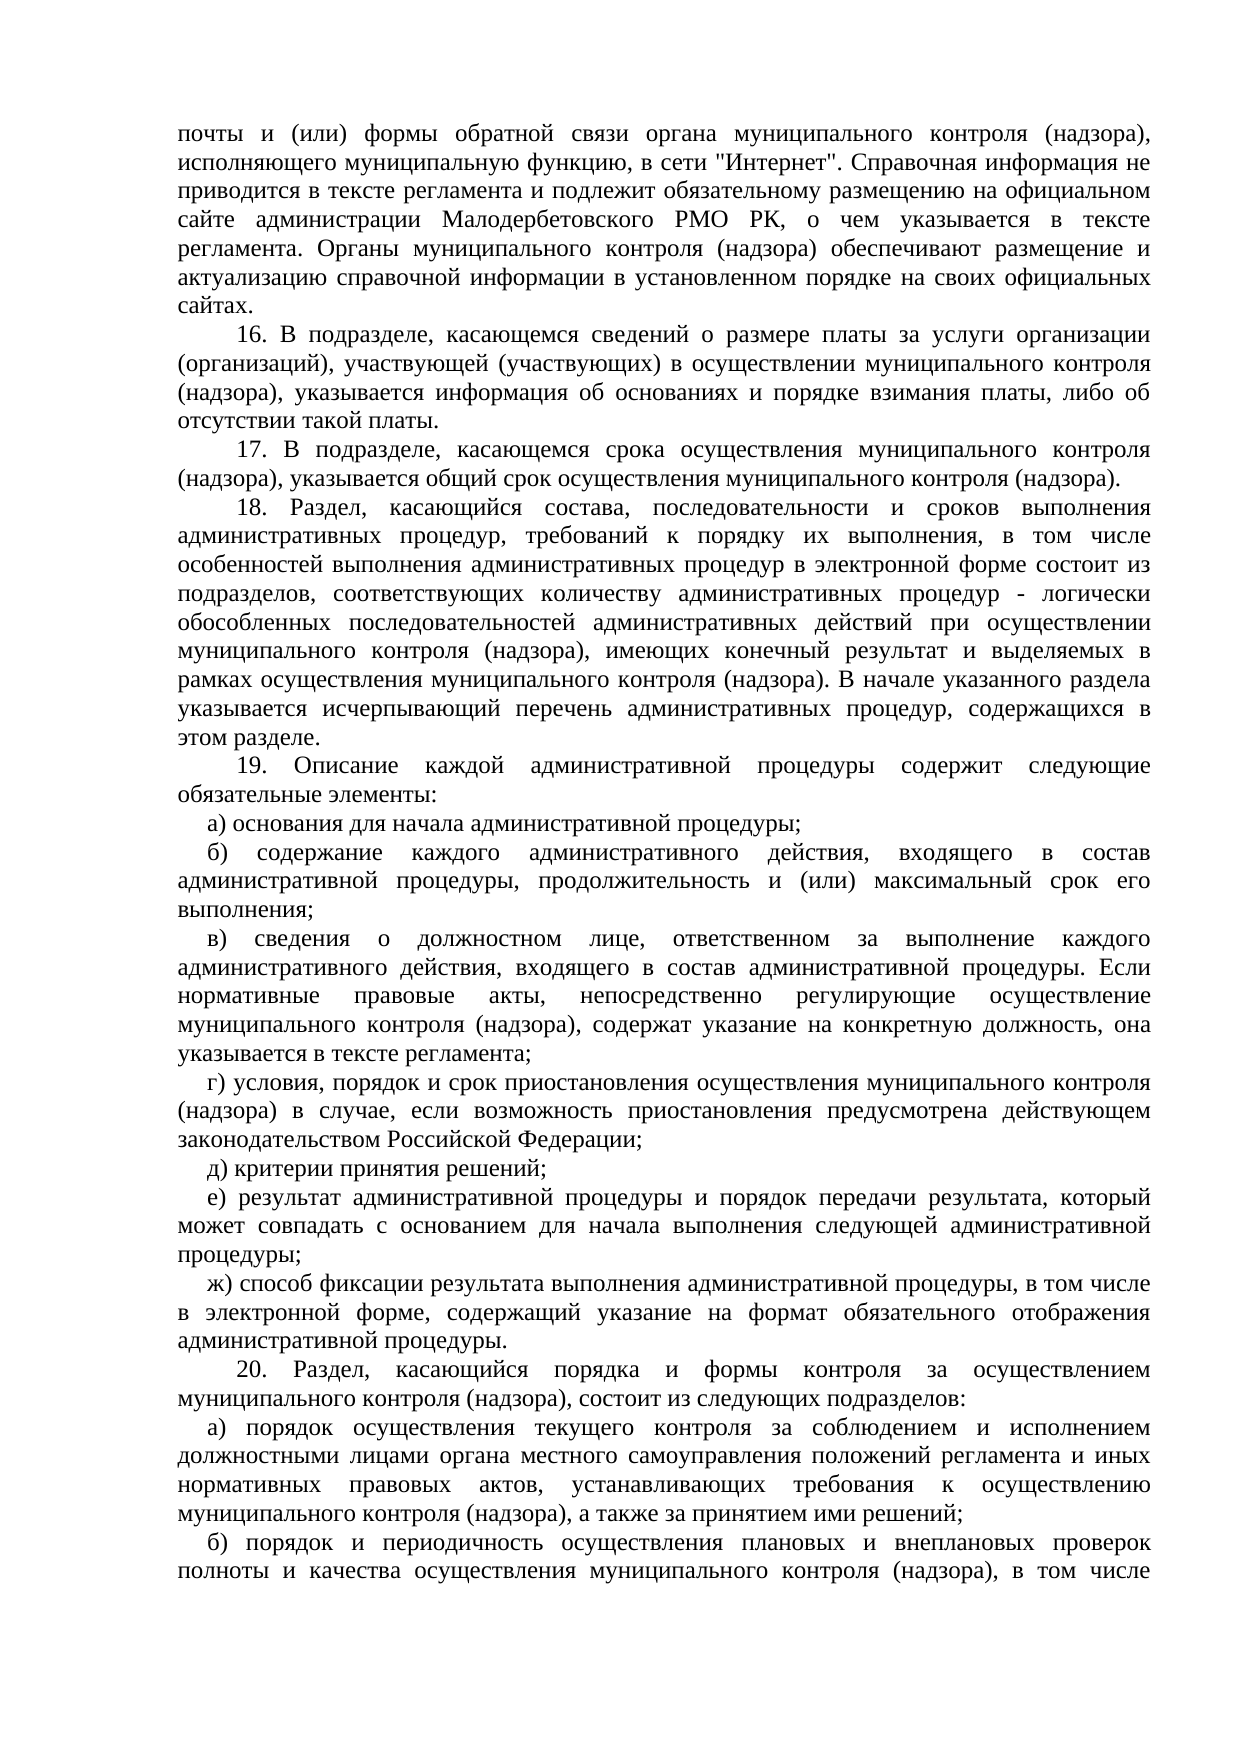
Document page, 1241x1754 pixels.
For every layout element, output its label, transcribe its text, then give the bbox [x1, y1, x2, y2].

text а) порядок осуществления текущего контроля за соблюдением и исполнением должностными лицами органа местного самоуправления положений регламента и иных нормативных правовых актов, устанавливающих требования к осуществлению муниципального контроля (надзора), а также за принятием ими решений; [177, 1412, 1152, 1527]
text е) результат административной процедуры и порядок передачи результата, который может совпадать с основанием для начала выполнения следующей административной процедуры; [177, 1182, 1152, 1268]
text 18. Раздел, касающийся состава, последовательности и сроков выполнения административных процедур, требований к порядку их выполнения, в том числе особенностей выполнения административных процедур в электронной форме состоит из подразделов, соответствующих количеству административных процедур - логически обособленных последовательностей административных действий при осуществлении муниципального контроля (надзора), имеющих конечный результат и выделяемых в рамках осуществления муниципального контроля (надзора). В начале указанного раздела указывается исчерпывающий перечень административных процедур, содержащихся в этом разделе. [177, 492, 1152, 751]
text д) критерии принятия решений; [177, 1153, 1152, 1182]
text 16. В подразделе, касающемся сведений о размере платы за услуги организации (организаций), участвующей (участвующих) в осуществлении муниципального контроля (надзора), указывается информация об основаниях и порядке взимания платы, либо об отсутствии такой платы. [177, 319, 1152, 434]
text 19. Описание каждой административной процедуры содержит следующие обязательные элементы: [177, 751, 1152, 808]
text б) содержание каждого административного действия, входящего в состав административной процедуры, продолжительность и (или) максимальный срок его выполнения; [177, 837, 1152, 923]
text 20. Раздел, касающийся порядка и формы контроля за осуществлением муниципального контроля (надзора), состоит из следующих подразделов: [177, 1354, 1152, 1412]
text в) сведения о должностном лице, ответственном за выполнение каждого административного действия, входящего в состав административной процедуры. Если нормативные правовые акты, непосредственно регулирующие осуществление муниципального контроля (надзора), содержат указание на конкретную должность, она указывается в тексте регламента; [177, 923, 1152, 1067]
text 17. В подразделе, касающемся срока осуществления муниципального контроля (надзора), указывается общий срок осуществления муниципального контроля (надзора). [177, 434, 1152, 492]
text г) условия, порядок и срок приостановления осуществления муниципального контроля (надзора) в случае, если возможность приостановления предусмотрена действующем законодательством Российской Федерации; [177, 1067, 1152, 1153]
text а) основания для начала административной процедуры; [177, 808, 1152, 837]
text ж) способ фиксации результата выполнения административной процедуры, в том числе в электронной форме, содержащий указание на формат обязательного отображения административной процедуры. [177, 1268, 1152, 1354]
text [177, 1527, 1152, 1584]
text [177, 118, 1152, 319]
